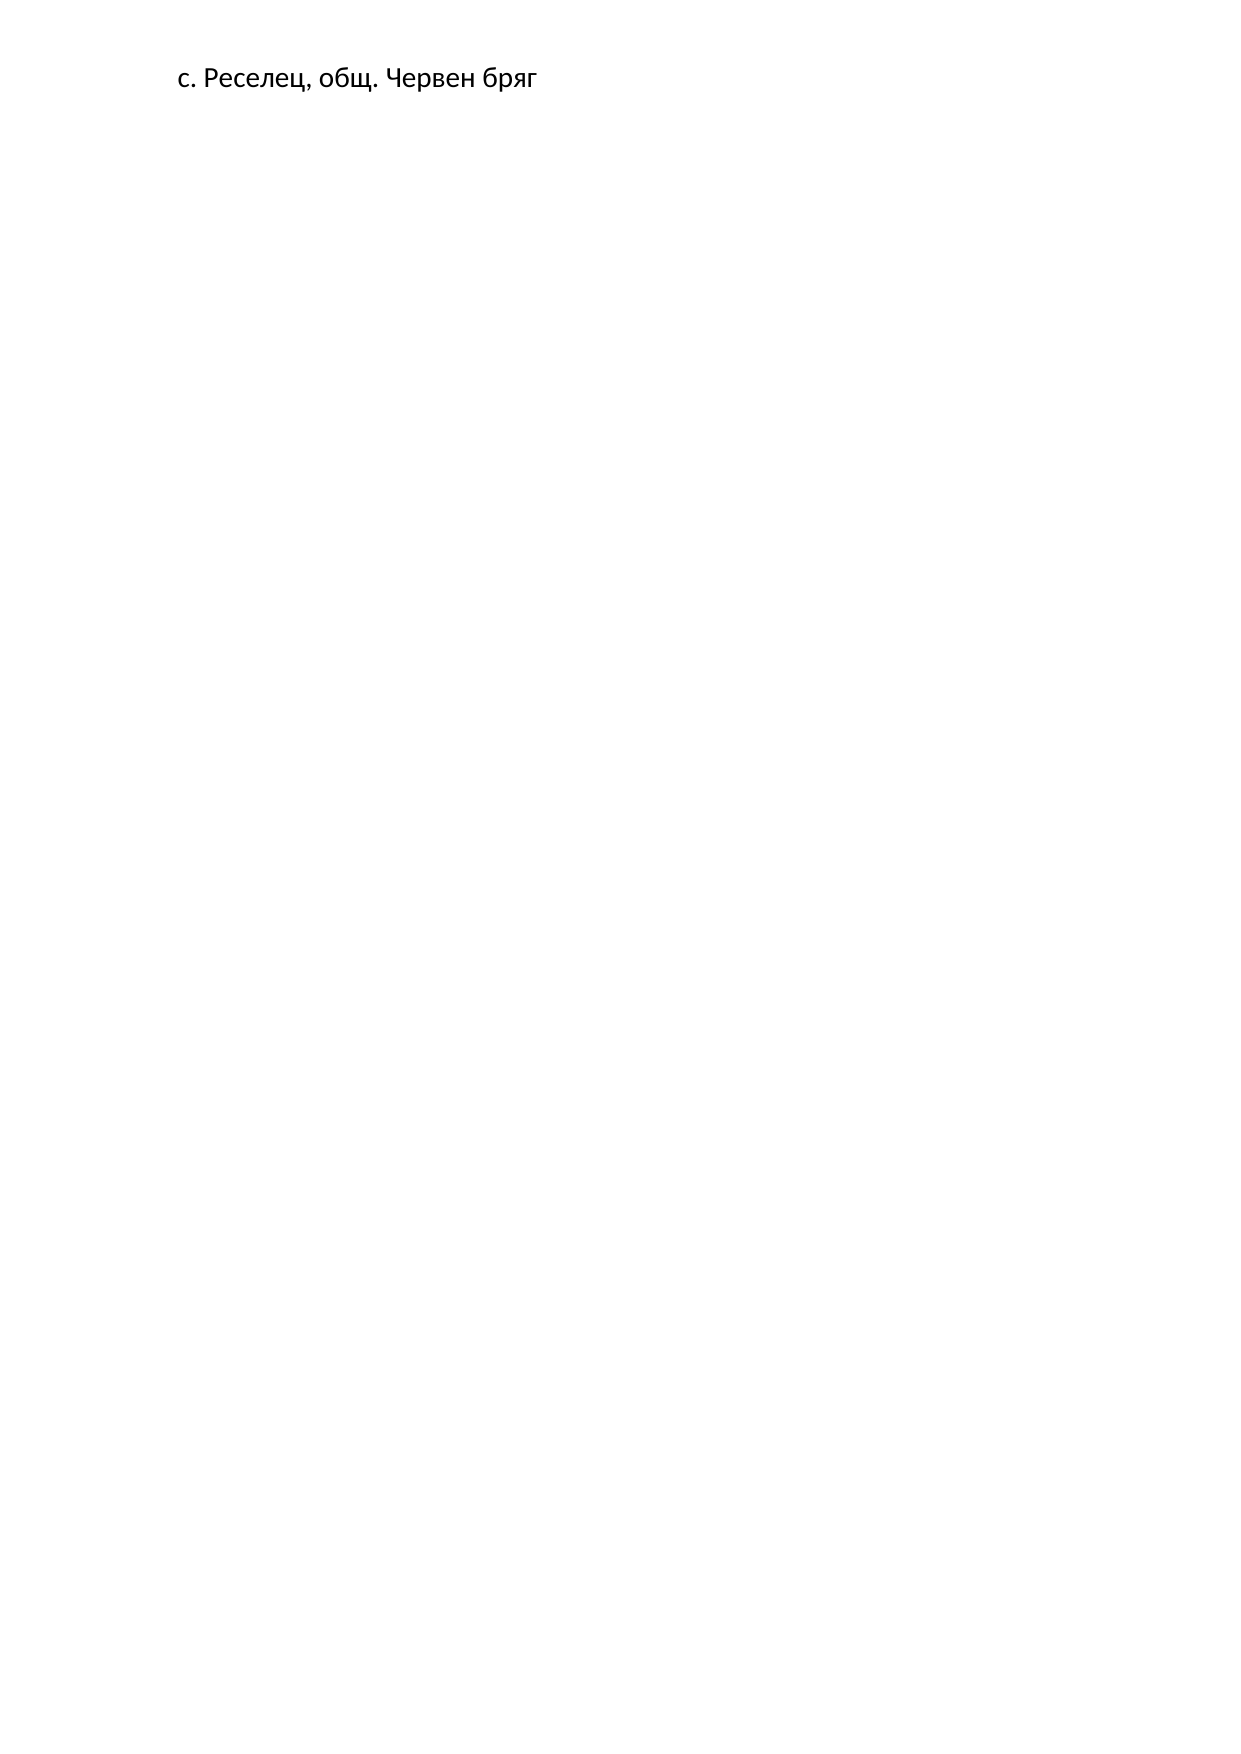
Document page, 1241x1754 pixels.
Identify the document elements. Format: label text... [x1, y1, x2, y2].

text с. Реселец, общ. Червен бряг [177, 59, 1063, 95]
